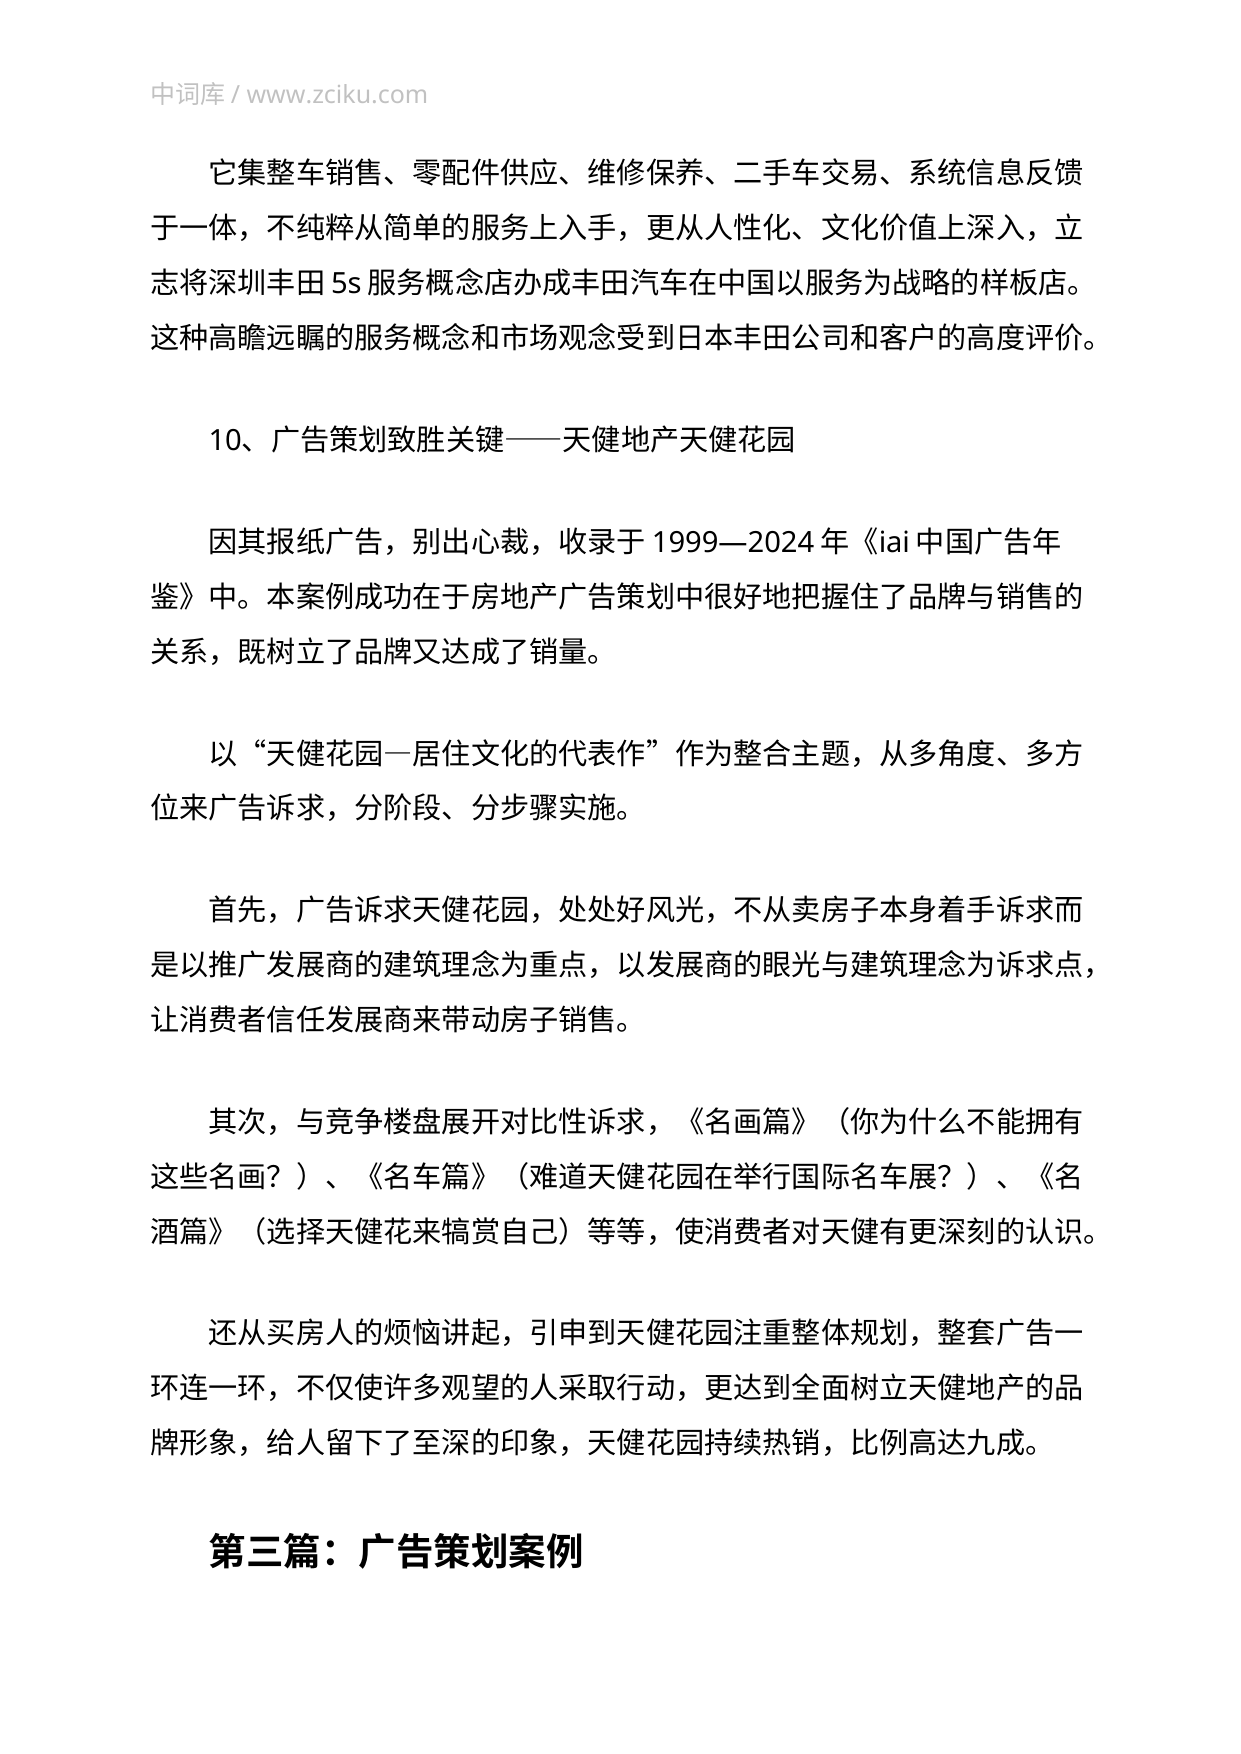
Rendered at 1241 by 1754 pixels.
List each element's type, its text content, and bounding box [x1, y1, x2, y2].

text 因其报纸广告，别出心裁，收录于1999―2024年《iai中国广告年鉴》中。本案例成功在于房地产广告策划中很好地把握住了品牌与销售的关系，既树立了品牌又达成了销量。 [150, 518, 1090, 671]
text 10、广告策划致胜关键——天健地产天健花园 [150, 417, 1090, 459]
text 第三篇：广告策划案例 [150, 1522, 1090, 1576]
text 以“天健花园―居住文化的代表作”作为整合主题，从多角度、多方位来广告诉求，分阶段、分步骤实施。 [150, 730, 1090, 827]
text 首先，广告诉求天健花园，处处好风光，不从卖房子本身着手诉求而是以推广发展商的建筑理念为重点，以发展商的眼光与建筑理念为诉求点，让消费者信任发展商来带动房子销售。 [150, 887, 1090, 1039]
text 其次，与竞争楼盘展开对比性诉求，《名画篇》（你为什么不能拥有这些名画？）、《名车篇》（难道天健花园在举行国际名车展？）、《名酒篇》（选择天健花来犒赏自己）等等，使消费者对天健有更深刻的认识。 [150, 1098, 1090, 1251]
text 它集整车销售、零配件供应、维修保养、二手车交易、系统信息反馈于一体，不纯粹从简单的服务上入手，更从人性化、文化价值上深入，立志将深圳丰田5s服务概念店办成丰田汽车在中国以服务为战略的样板店。这种高瞻远瞩的服务概念和市场观念受到日本丰田公司和客户的高度评价。 [150, 150, 1090, 357]
text 还从买房人的烦恼讲起，引申到天健花园注重整体规划，整套广告一环连一环，不仅使许多观望的人采取行动，更达到全面树立天健地产的品牌形象，给人留下了至深的印象，天健花园持续热销，比例高达九成。 [150, 1310, 1090, 1462]
